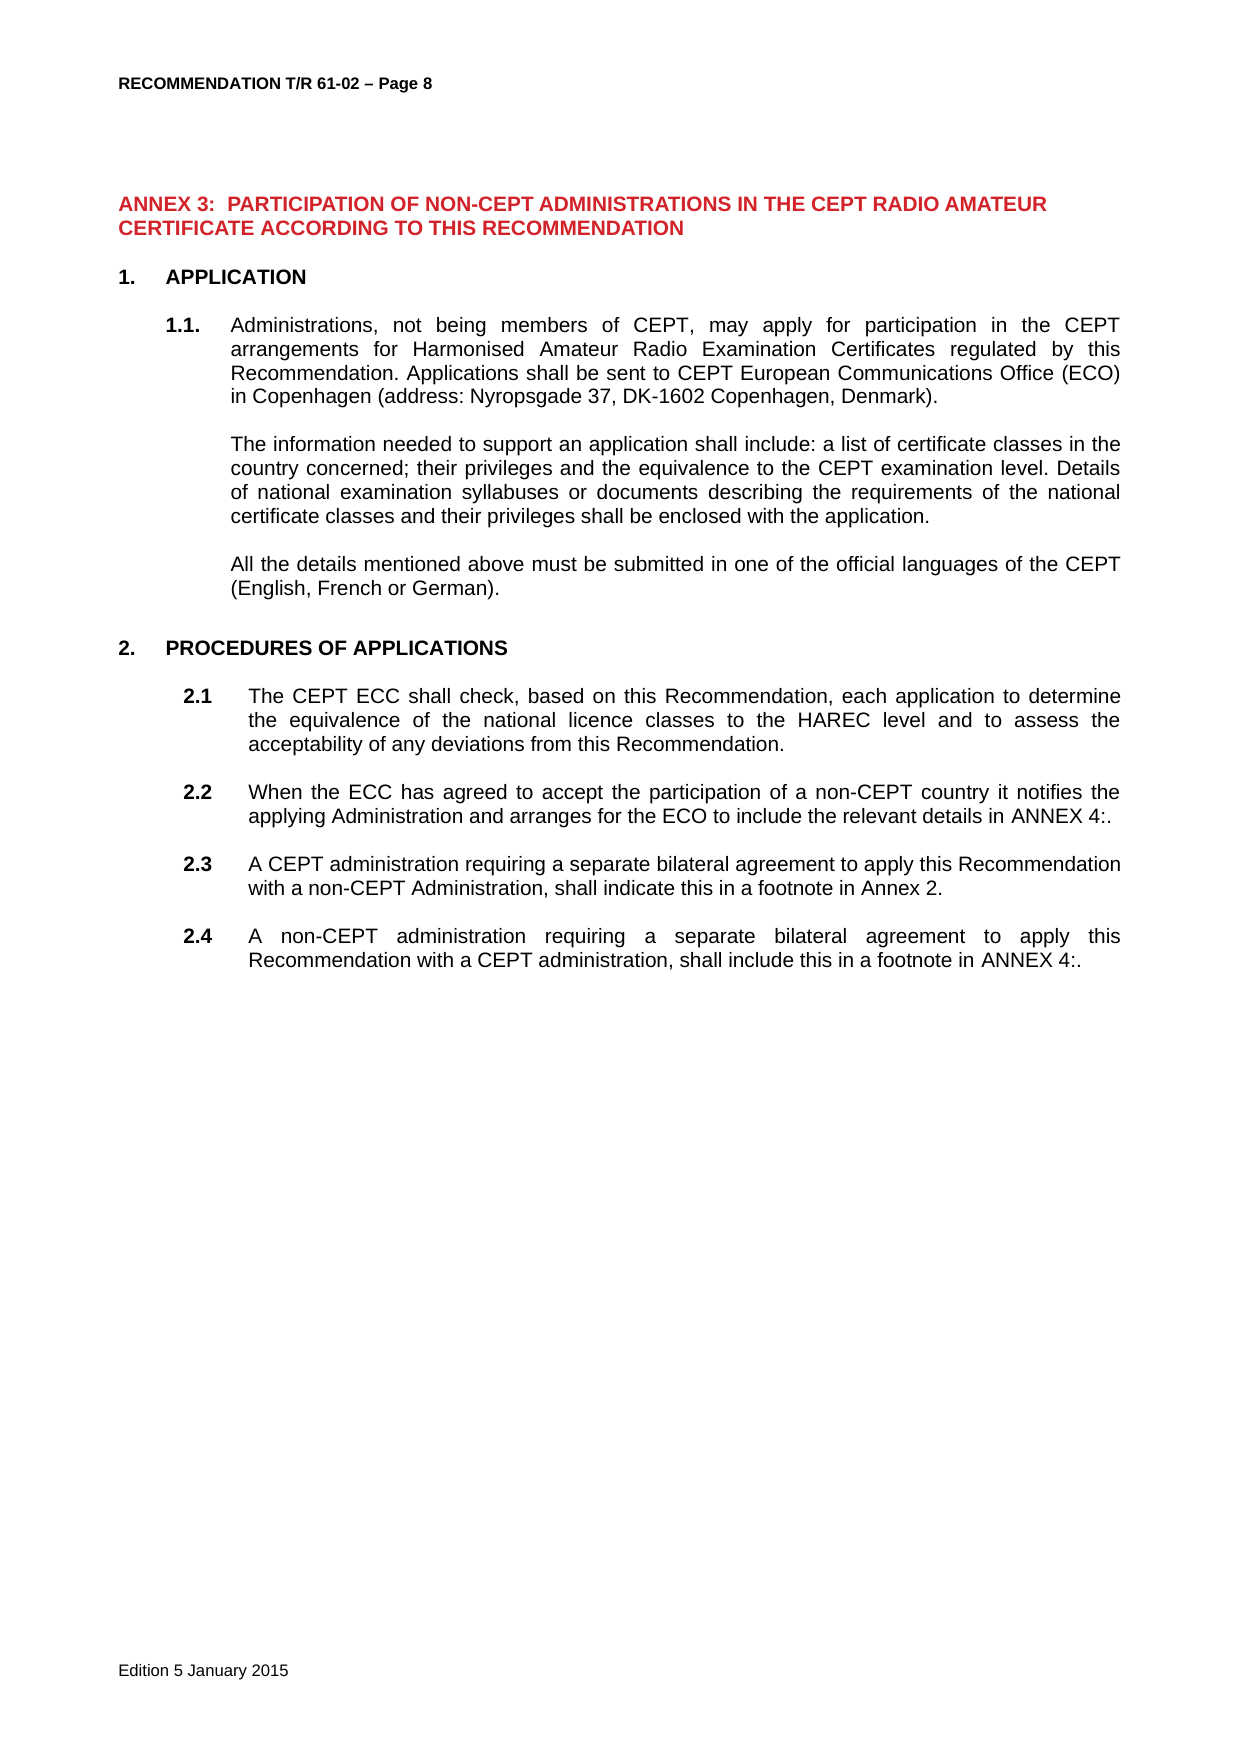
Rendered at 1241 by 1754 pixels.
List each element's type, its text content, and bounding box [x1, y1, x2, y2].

text The information needed to support an application shall include: a list of certificate classes in the country concerned; their privileges and the equivalence to the CEPT examination level. Details of national examination syllabuses or documents describing the requirements of the national certificate classes and their privileges shall be enclosed with the application. [230, 432, 1122, 528]
list Administrations, not being members of CEPT, may apply for participation in the CEPT arrangements for Harmonised Amateur Radio Examination Certificates regulated by this Recommendation. Applications shall be sent to CEPT European Communications Office (ECO) in Copenhagen (address: Nyropsgade 37, DK-1602 Copenhagen, Denmark). [165, 312, 1122, 408]
list When the ECC has agreed to accept the participation of a non-CEPT country it notifies the applying Administration and arranges for the ECO to include the relevant details in Annex 4. [183, 780, 1122, 828]
list APPLICATION [118, 264, 1122, 288]
list PROCEDURES OF APPLICATIONS [118, 636, 1122, 660]
subtitle PARTICIPATION OF NON-CEPT ADMINISTRATIONS IN THE CEPT RADIO AMATEUR CERTIFICATE ACCORDING TO THIS RECOMMENDATION [118, 192, 1122, 239]
list A CEPT administration requiring a separate bilateral agreement to apply this Recommendation with a non-CEPT Administration, shall indicate this in a footnote in Annex 2. [183, 852, 1122, 899]
text All the details mentioned above must be submitted in one of the official languages of the CEPT (English, French or German). [230, 552, 1122, 600]
list A non-CEPT administration requiring a separate bilateral agreement to apply this Recommendation with a CEPT administration, shall include this in a footnote in Annex 4. [183, 923, 1122, 971]
list The CEPT ECC shall check, based on this Recommendation, each application to determine the equivalence of the national licence classes to the HAREC level and to assess the acceptability of any deviations from this Recommendation. [183, 684, 1122, 756]
